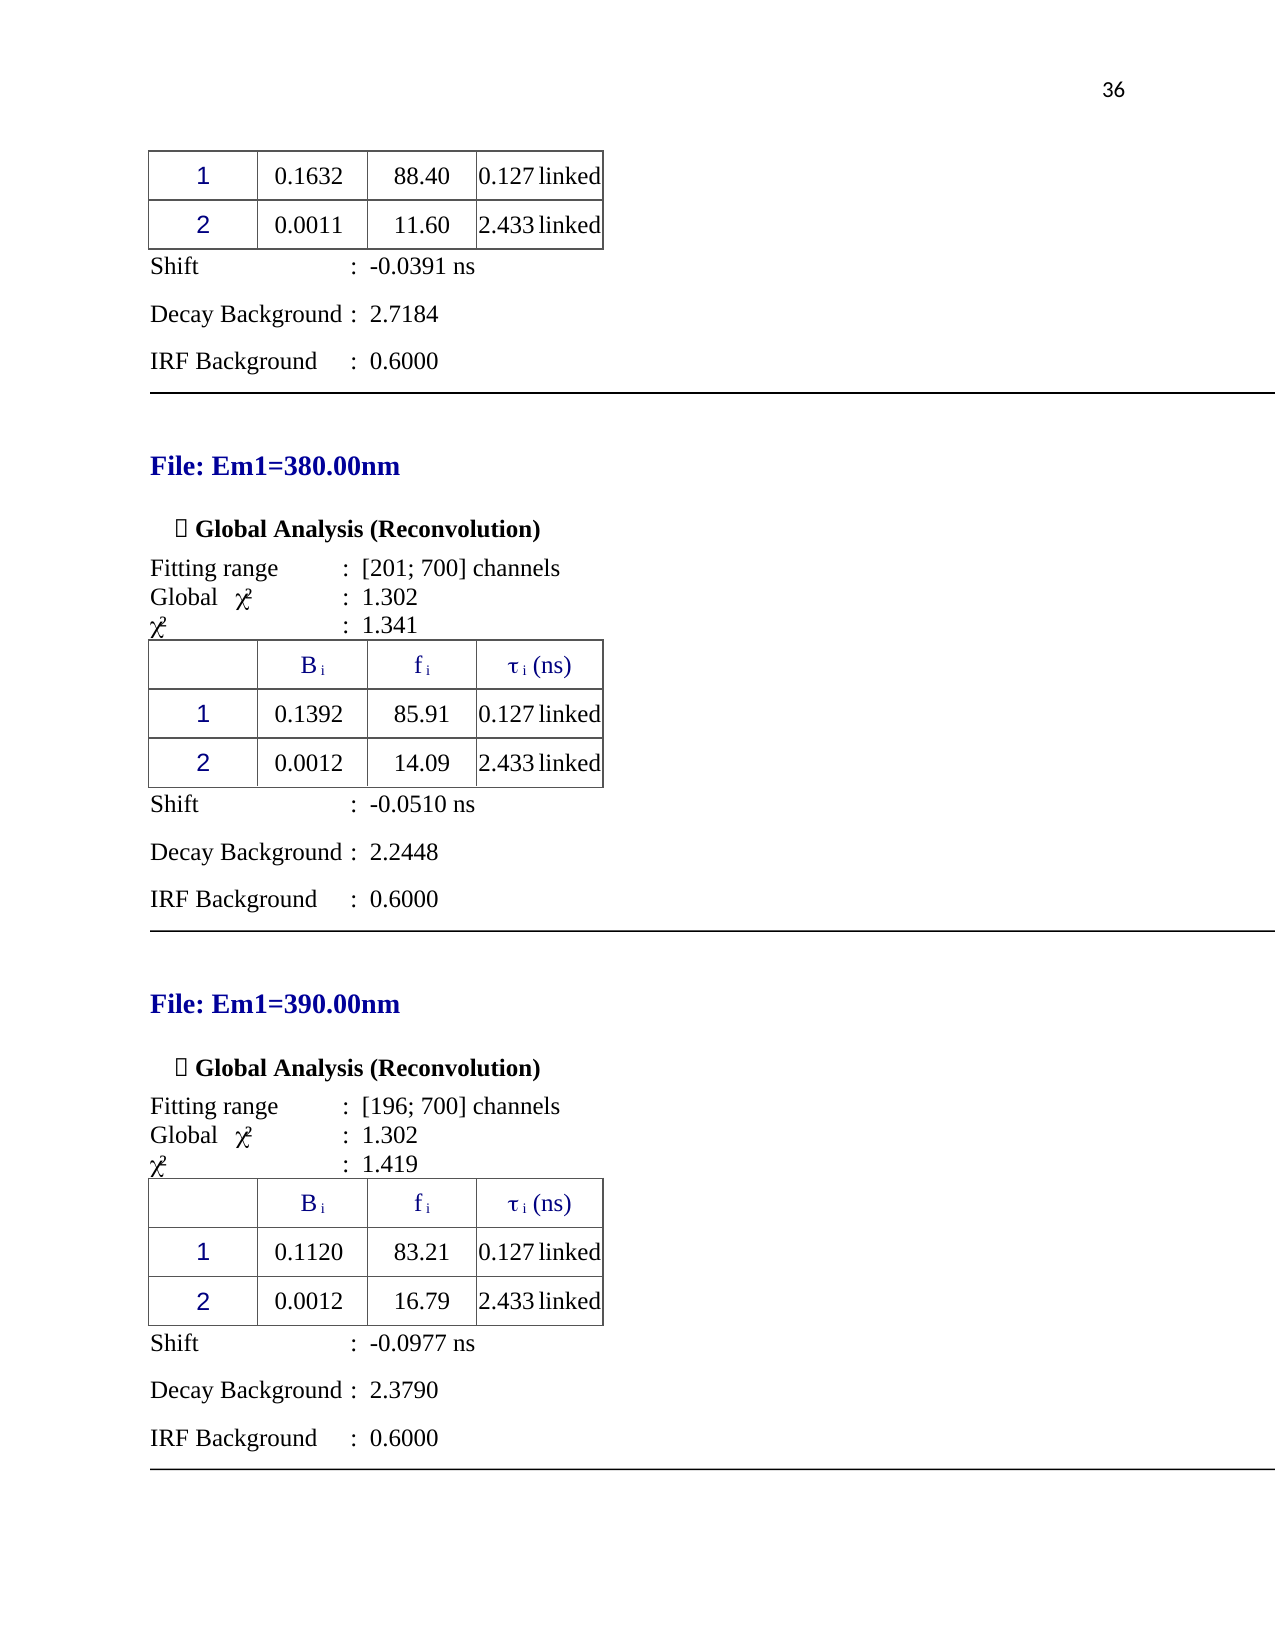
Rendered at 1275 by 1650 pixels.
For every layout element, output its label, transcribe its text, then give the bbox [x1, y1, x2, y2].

table_cell IRF Background [149, 883, 348, 930]
table_cell 1 [149, 1228, 257, 1276]
table_cell [360, 690, 367, 737]
table_cell : 0.6000 [349, 345, 481, 392]
table_header Fitting range [150, 553, 342, 582]
table_cell 83.21 [368, 1228, 476, 1276]
table_header : [196; 700] channels [342, 1091, 565, 1120]
table_cell 0.1392 [258, 690, 359, 737]
table_cell 0.127 [477, 152, 536, 199]
table_cell [360, 739, 367, 786]
table_cell linked [536, 152, 602, 199]
table_header  i (ns) [477, 1179, 602, 1226]
table_cell : 1.302 [342, 1120, 565, 1149]
table_cell linked [536, 201, 602, 248]
table_cell : 0.6000 [349, 883, 481, 930]
table_cell 2.433 [477, 201, 536, 248]
table_cell linked [536, 739, 602, 786]
table_cell 2 [149, 1277, 257, 1324]
table_header : -0.0391 ns [349, 250, 481, 297]
table_cell 11.60 [368, 201, 476, 248]
table_cell : 1.419 [342, 1149, 565, 1177]
table_cell IRF Background [149, 1421, 348, 1469]
table_header Shift [149, 250, 348, 297]
table_cell 0.1120 [258, 1228, 359, 1276]
table_cell ² [150, 610, 342, 639]
table_cell [360, 1277, 367, 1324]
table_cell 14.09 [368, 739, 476, 786]
table_cell Decay Background [149, 297, 348, 345]
table_header B i [258, 641, 367, 688]
table_cell ² [150, 1149, 342, 1177]
table_cell [360, 1228, 367, 1276]
table_cell Decay Background [149, 835, 348, 883]
table_header f i [368, 1179, 476, 1226]
table_header  i (ns) [477, 641, 602, 688]
table_header Fitting range [150, 1091, 342, 1120]
table_header : -0.0977 ns [349, 1326, 481, 1374]
table_cell [360, 152, 367, 199]
table_cell : 2.7184 [349, 297, 481, 345]
table_cell linked [536, 690, 602, 737]
table_header B i [258, 1179, 367, 1226]
table_cell : 2.3790 [349, 1374, 481, 1421]
table_cell : 2.2448 [349, 835, 481, 883]
table_cell 16.79 [368, 1277, 476, 1324]
table_cell [360, 201, 367, 248]
table_cell 0.127 [477, 690, 536, 737]
table_cell 0.0012 [258, 739, 359, 786]
table_header : [201; 700] channels [342, 553, 565, 582]
table_cell [150, 1120, 342, 1149]
table_header f i [368, 641, 476, 688]
table_cell 0.0012 [258, 1277, 359, 1324]
table_header Shift [149, 1326, 348, 1374]
table_cell : 1.341 [342, 610, 565, 639]
text File: Em1=390.00nm [150, 988, 1125, 1020]
table_cell 0.0011 [258, 201, 359, 248]
table_header : -0.0510 ns [349, 788, 481, 835]
table_cell Decay Background [149, 1374, 348, 1421]
table_header [149, 1179, 257, 1226]
table_cell [150, 582, 342, 610]
table_cell 85.91 [368, 690, 476, 737]
table_cell 2.433 [477, 1277, 536, 1324]
table_cell IRF Background [149, 345, 348, 392]
table_header Shift [149, 788, 348, 835]
table_cell 2 [149, 739, 257, 786]
table_cell 88.40 [368, 152, 476, 199]
table_cell : 0.6000 [349, 1421, 481, 1468]
table_cell : 1.302 [342, 582, 565, 610]
table_cell linked [536, 1228, 602, 1276]
table_cell 1 [149, 690, 257, 737]
table_cell 0.1632 [258, 152, 359, 199]
table_cell linked [536, 1277, 602, 1324]
table_cell 2 [149, 201, 257, 248]
table_header [149, 641, 257, 688]
text  Global Analysis (Reconvolution) [173, 511, 1117, 545]
text File: Em1=380.00nm [150, 449, 1125, 482]
table_cell 2.433 [477, 739, 536, 786]
text  Global Analysis (Reconvolution) [173, 1049, 1117, 1083]
table_cell 1 [149, 152, 257, 199]
table_cell 0.127 [477, 1228, 536, 1276]
